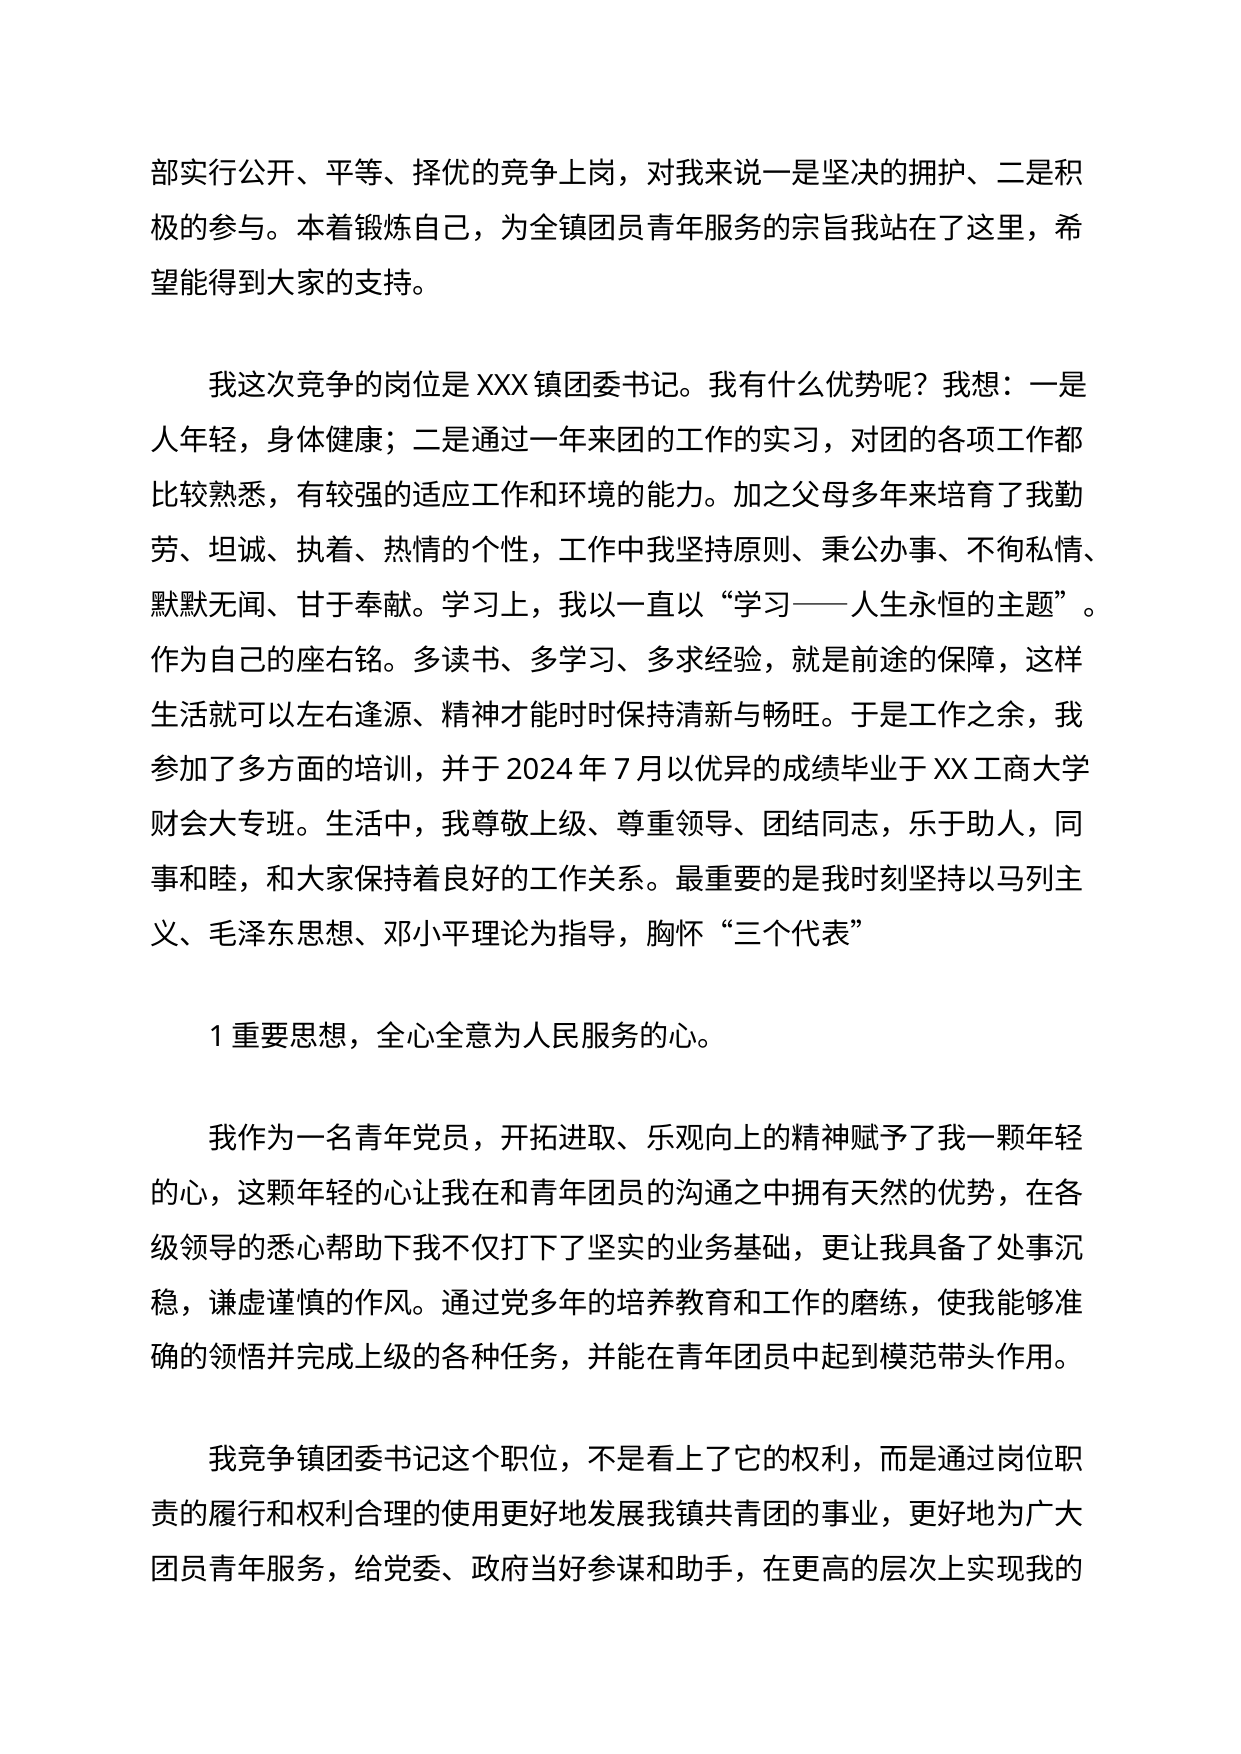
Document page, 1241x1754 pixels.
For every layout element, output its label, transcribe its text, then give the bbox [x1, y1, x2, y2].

text 我作为一名青年党员，开拓进取、乐观向上的精神赋予了我一颗年轻的心，这颗年轻的心让我在和青年团员的沟通之中拥有天然的优势，在各级领导的悉心帮助下我不仅打下了坚实的业务基础，更让我具备了处事沉稳，谦虚谨慎的作风。通过党多年的培养教育和工作的磨练，使我能够准确的领悟并完成上级的各种任务，并能在青年团员中起到模范带头作用。 [150, 1114, 1090, 1376]
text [150, 150, 1090, 302]
text 1重要思想，全心全意为人民服务的心。 [150, 1012, 1090, 1055]
text 我这次竞争的岗位是XXX镇团委书记。我有什么优势呢？我想：一是人年轻，身体健康；二是通过一年来团的工作的实习，对团的各项工作都比较熟悉，有较强的适应工作和环境的能力。加之父母多年来培育了我勤劳、坦诚、执着、热情的个性，工作中我坚持原则、秉公办事、不徇私情、默默无闻、甘于奉献。学习上，我以一直以“学习——人生永恒的主题”。作为自己的座右铭。多读书、多学习、多求经验，就是前途的保障，这样生活就可以左右逢源、精神才能时时保持清新与畅旺。于是工作之余，我参加了多方面的培训，并于2024年7月以优异的成绩毕业于XX工商大学财会大专班。生活中，我尊敬上级、尊重领导、团结同志，乐于助人，同事和睦，和大家保持着良好的工作关系。最重要的是我时刻坚持以马列主义、毛泽东思想、邓小平理论为指导，胸怀“三个代表” [150, 362, 1090, 953]
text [150, 1436, 1090, 1588]
